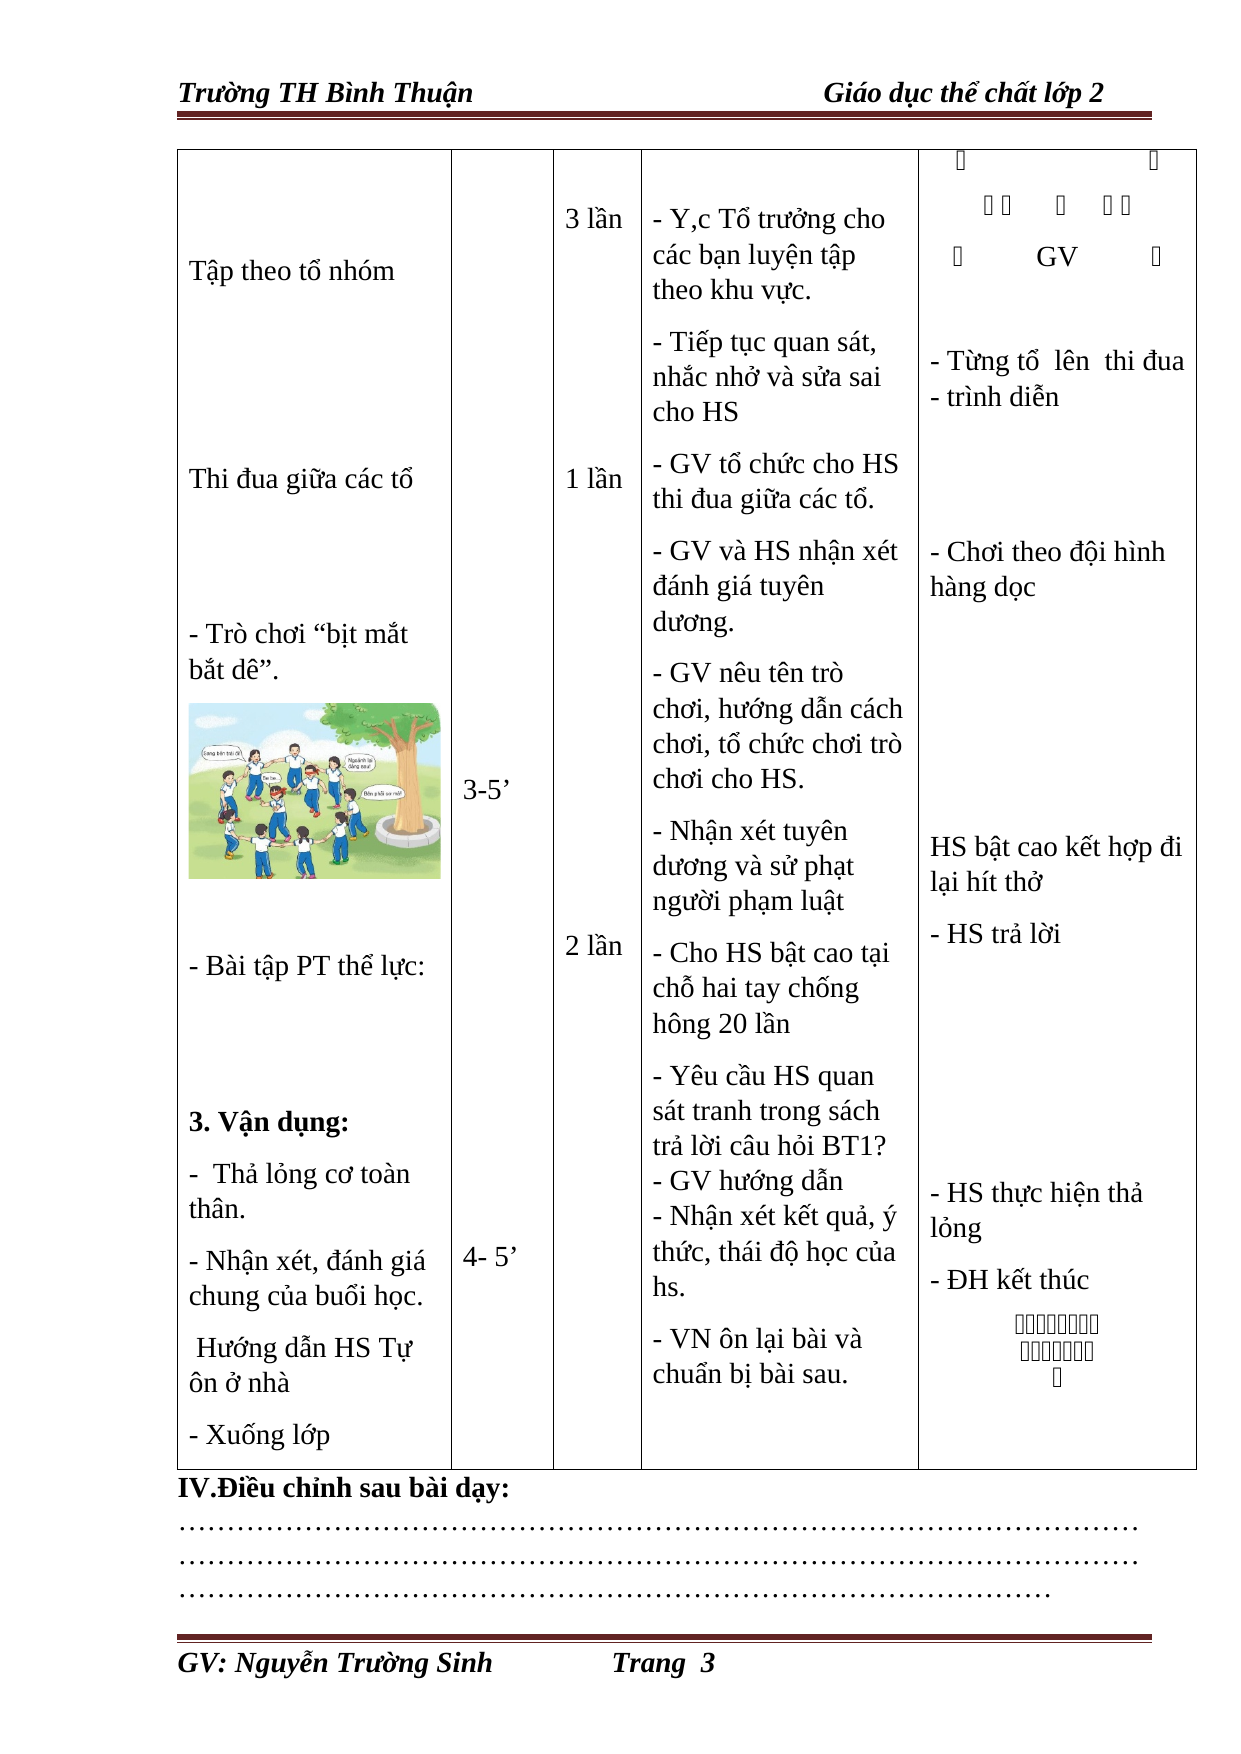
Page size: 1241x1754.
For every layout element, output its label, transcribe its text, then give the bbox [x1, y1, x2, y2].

table_cell 2x8N 2 lần 2 lần 3 lần 1 lần 2 lần [554, 150, 641, 1469]
table_cell 5 – 7’ 2-3’ 16-18’ 3-5’ 4- 5’ [452, 150, 553, 1469]
text ……………………………………………………………………………………………………………………………………………………………………………………………………………………………………………………………… [177, 1503, 1152, 1604]
picture [188, 703, 441, 879]
text IV.Điều chỉnh sau bài dạy: [177, 1470, 1152, 1503]
